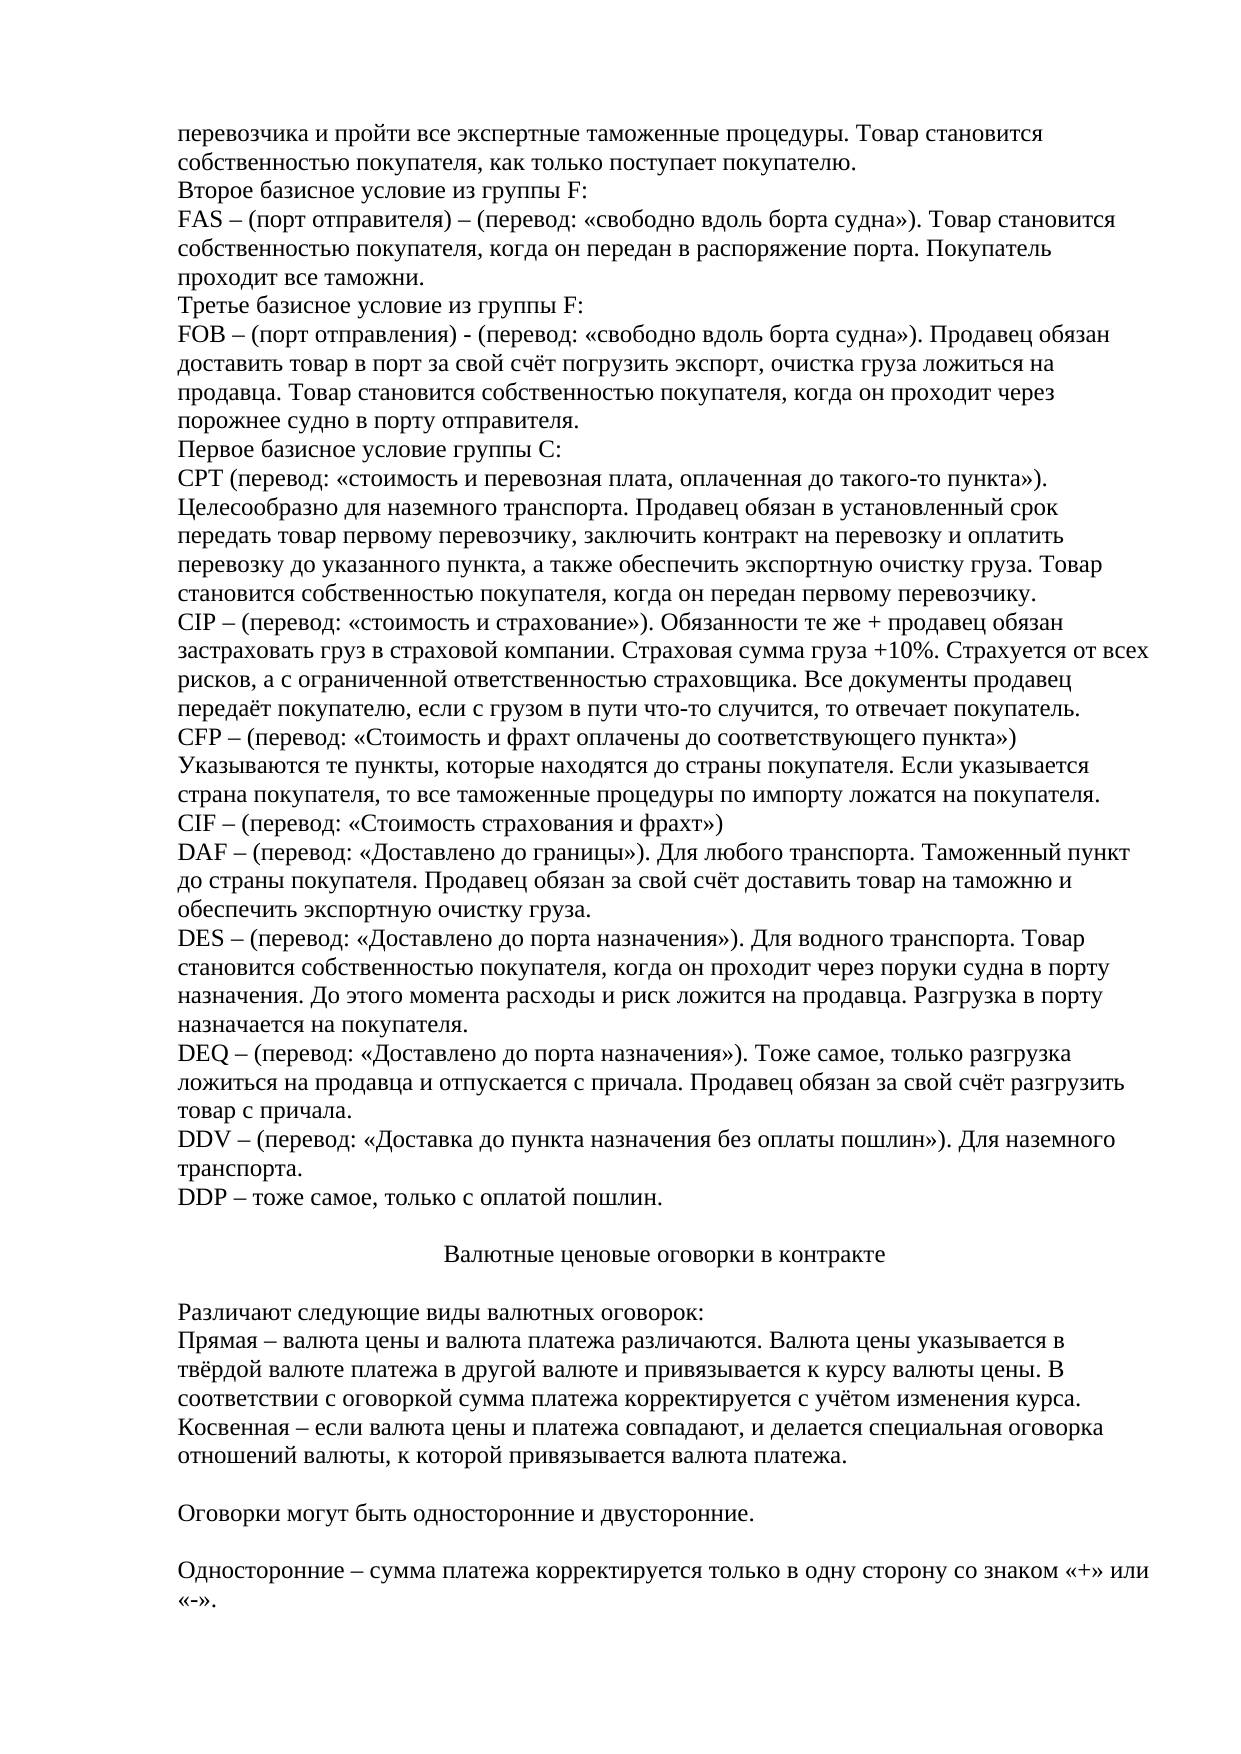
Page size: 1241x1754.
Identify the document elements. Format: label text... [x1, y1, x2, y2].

text FOB – (порт отправления) - (перевод: «свободно вдоль борта судна»). Продавец обязан доставить товар в порт за свой счёт погрузить экспорт, очистка груза ложиться на продавца. Товар становится собственностью покупателя, когда он проходит через порожнее судно в порту отправителя. [177, 319, 1152, 434]
text FAS – (порт отправителя) – (перевод: «свободно вдоль борта судна»). Товар становится собственностью покупателя, когда он передан в распоряжение порта. Покупатель проходит все таможни. [177, 204, 1152, 291]
text Первое базисное условие группы C: [177, 434, 1152, 463]
text Второе базисное условие из группы F: [177, 176, 1152, 204]
text Косвенная – если валюта цены и платежа совпадают, и делается специальная оговорка отношений валюты, к которой привязывается валюта платежа. [177, 1412, 1152, 1469]
text DES – (перевод: «Доставлено до порта назначения»). Для водного транспорта. Товар становится собственностью покупателя, когда он проходит через поруки судна в порту назначения. До этого момента расходы и риск ложится на продавца. Разгрузка в порту назначается на покупателя. [177, 923, 1152, 1038]
text CPT (перевод: «стоимость и перевозная плата, оплаченная до такого-то пункта»). Целесообразно для наземного транспорта. Продавец обязан в установленный срок передать товар первому перевозчику, заключить контракт на перевозку и оплатить перевозку до указанного пункта, а также обеспечить экспортную очистку груза. Товар становится собственностью покупателя, когда он передан первому перевозчику. [177, 463, 1152, 607]
text CFP – (перевод: «Стоимость и фрахт оплачены до соответствующего пункта») Указываются те пункты, которые находятся до страны покупателя. Если указывается страна покупателя, то все таможенные процедуры по импорту ложатся на покупателя. [177, 722, 1152, 808]
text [177, 118, 1152, 176]
text DAF – (перевод: «Доставлено до границы»). Для любого транспорта. Таможенный пункт до страны покупателя. Продавец обязан за свой счёт доставить товар на таможню и обеспечить экспортную очистку груза. [177, 837, 1152, 923]
text Различают следующие виды валютных оговорок: [177, 1297, 1152, 1326]
text Прямая – валюта цены и валюта платежа различаются. Валюта цены указывается в твёрдой валюте платежа в другой валюте и привязывается к курсу валюты цены. В соответствии с оговоркой сумма платежа корректируется с учётом изменения курса. [177, 1326, 1152, 1412]
text DDP – тоже самое, только с оплатой пошлин. [177, 1182, 1152, 1211]
text CIP – (перевод: «стоимость и страхование»). Обязанности те же + продавец обязан застраховать груз в страховой компании. Страховая сумма груза +10%. Страхуется от всех рисков, а с ограниченной ответственностью страховщика. Все документы продавец передаёт покупателю, если с грузом в пути что-то случится, то отвечает покупатель. [177, 607, 1152, 722]
text Односторонние – сумма платежа корректируется только в одну сторону со знаком «+» или «-». [177, 1556, 1152, 1613]
text DEQ – (перевод: «Доставлено до порта назначения»). Тоже самое, только разгрузка ложиться на продавца и отпускается с причала. Продавец обязан за свой счёт разгрузить товар с причала. [177, 1038, 1152, 1124]
text Валютные ценовые оговорки в контракте [177, 1239, 1152, 1268]
text DDV – (перевод: «Доставка до пункта назначения без оплаты пошлин»). Для наземного транспорта. [177, 1124, 1152, 1182]
text CIF – (перевод: «Стоимость страхования и фрахт») [177, 808, 1152, 837]
text Третье базисное условие из группы F: [177, 291, 1152, 319]
text Оговорки могут быть односторонние и двусторонние. [177, 1498, 1152, 1527]
